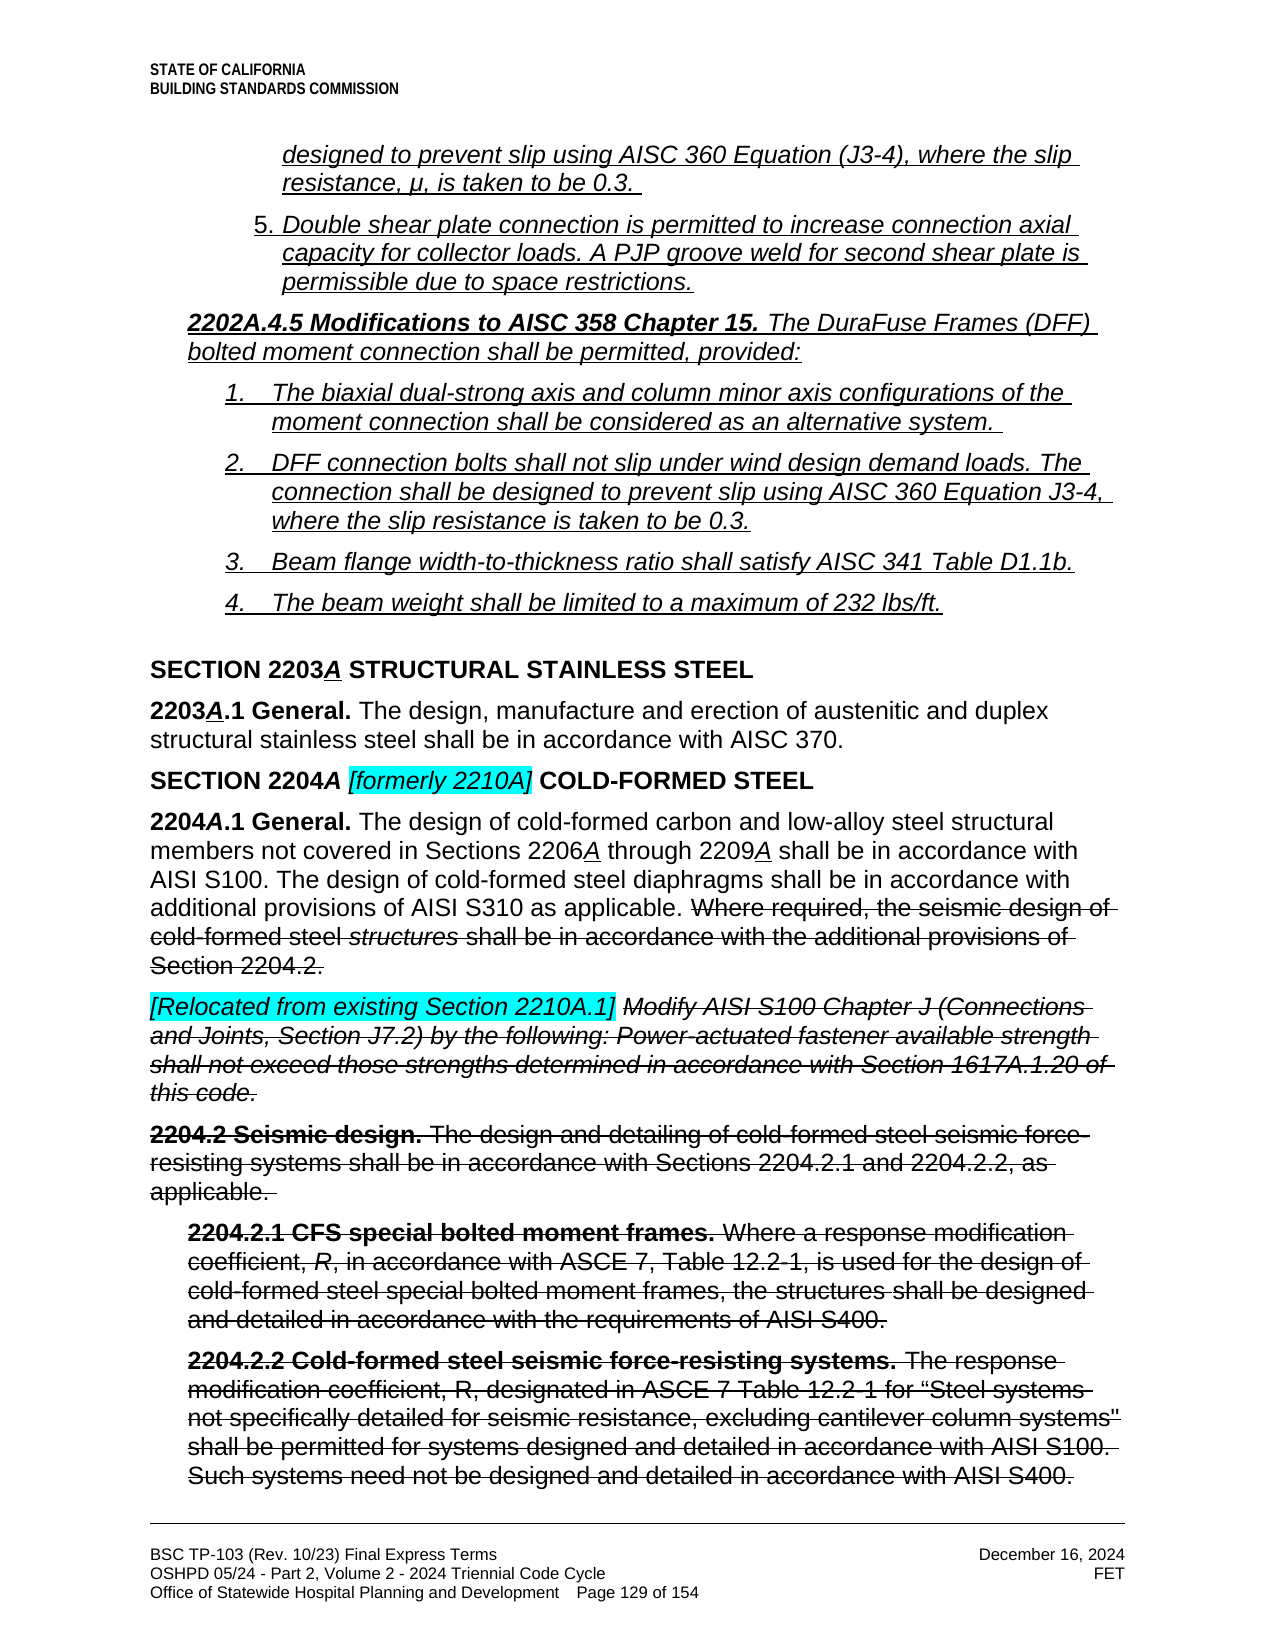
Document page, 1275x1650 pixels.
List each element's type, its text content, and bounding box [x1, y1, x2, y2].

text 2204A.1 General. The design of cold-formed carbon and low-alloy steel structural members not covered in Sections 2206A through 2209A shall be in accordance with AISI S100. The design of cold-formed steel diaphragms shall be in accordance with additional provisions of AISI S310 as applicable. Where required, the seismic design of cold-formed steel structures shall be in accordance with the additional provisions of Section 2204.2. [150, 807, 1125, 979]
text 2202A.4.5 Modifications to AISC 358 Chapter 15. The DuraFuse Frames (DFF) bolted moment connection shall be permitted, provided: [187, 308, 1125, 366]
list Double shear plate connection is permitted to increase connection axial capacity for collector loads. A PJP groove weld for second shear plate is permissible due to space restrictions. [253, 209, 1125, 296]
list Beam flange width-to-thickness ratio shall satisfy AISC 341 Table D1.1b. [225, 547, 1125, 576]
text SECTION 2204A [formerly 2210A] COLD-FORMED STEEL [150, 766, 349, 794]
text SECTION 2203A STRUCTURAL STAINLESS STEEL [150, 654, 1125, 683]
text 2203A.1 General. The design, manufacture and erection of austenitic and duplex structural stainless steel shall be in accordance with AISC 370. [150, 696, 1125, 753]
text 2204.2.2 Cold-formed steel seismic force-resisting systems. The response modification coefficient, R, designated in ASCE 7 Table 12.2-1 for “Steel systems not specifically detailed for seismic resistance, excluding cantilever column systems" shall be permitted for systems designed and detailed in accordance with AISI S100. Such systems need not be designed and detailed in accordance with AISI S400. [187, 1346, 1125, 1489]
list DFF connection bolts shall not slip under wind design demand loads. The connection shall be designed to prevent slip using AISC 360 Equation J3-4, where the slip resistance is taken to be 0.3. [225, 448, 1125, 534]
list The beam weight shall be limited to a maximum of 232 lbs/ft. [225, 588, 1125, 617]
text 2204.2 Seismic design. The design and detailing of cold-formed steel seismic force-resisting systems shall be in accordance with Sections 2204.2.1 and 2204.2.2, as applicable. [150, 1119, 1125, 1206]
text SECTION 2204A [formerly 2210A] COLD-FORMED STEEL [532, 766, 1125, 794]
text [Relocated from existing Section 2210A.1] Modify AISI S100 Chapter J (Connections and Joints, Section J7.2) by the following: Power-actuated fastener available strength shall not exceed those strengths determined in accordance with Section 1617A.1.20 of this code. [150, 992, 1125, 1107]
list The biaxial dual-strong axis and column minor axis configurations of the moment connection shall be considered as an alternative system. [225, 378, 1125, 436]
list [253, 139, 1125, 197]
text 2204.2.1 CFS special bolted moment frames. Where a response modification coefficient, R, in accordance with ASCE 7, Table 12.2-1, is used for the design of cold-formed steel special bolted moment frames, the structures shall be designed and detailed in accordance with the requirements of AISI S400. [187, 1218, 1125, 1333]
